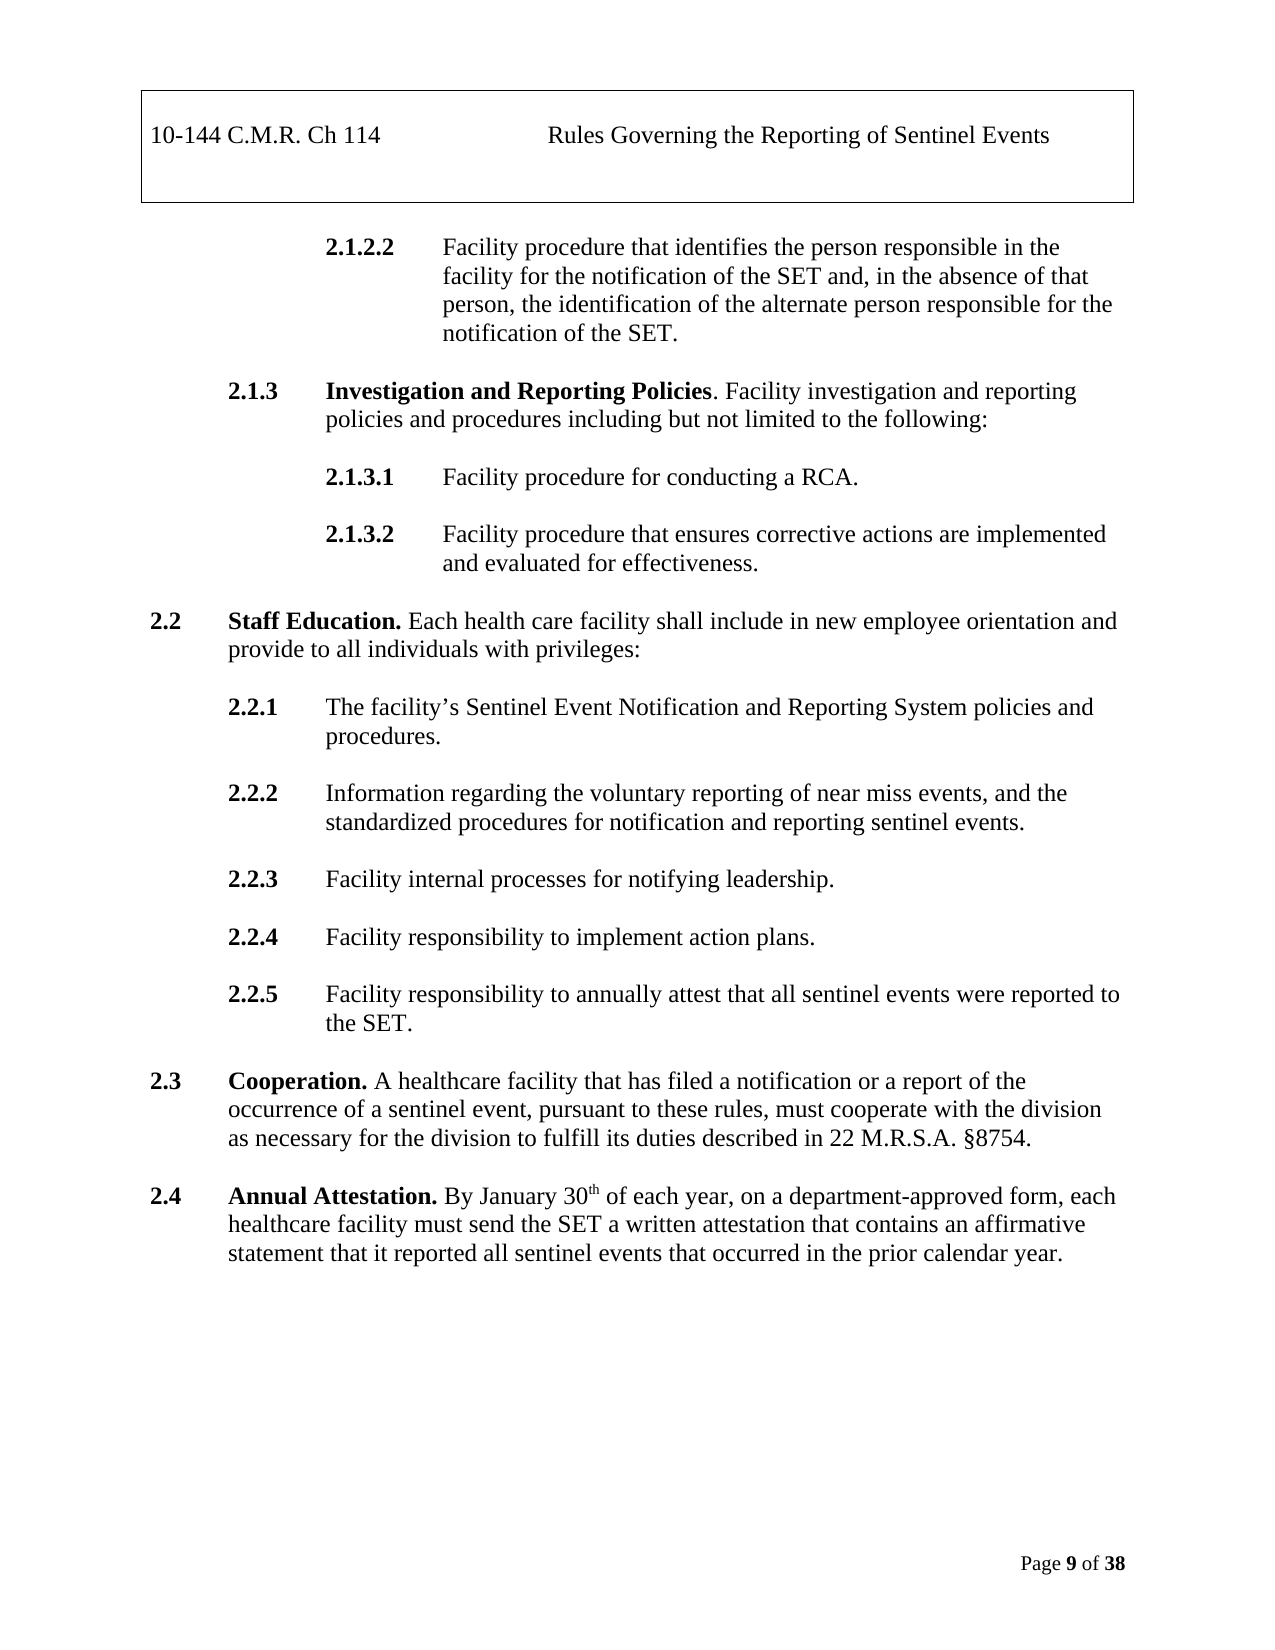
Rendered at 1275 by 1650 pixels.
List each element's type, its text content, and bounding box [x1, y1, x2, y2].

text 2.2 Staff Education. Each health care facility shall include in new employee orientation and provide to all individuals with privileges: [150, 606, 1125, 663]
text 2.2.5 Facility responsibility to annually attest that all sentinel events were reported to the SET. [228, 979, 1125, 1037]
text 2.4 Annual Attestation. By January 30th of each year, on a department-approved form, each healthcare facility must send the SET a written attestation that contains an affirmative statement that it reported all sentinel events that occurred in the prior calendar year. [150, 1181, 1125, 1267]
text 2.3 Cooperation. A healthcare facility that has filed a notification or a report of the occurrence of a sentinel event, pursuant to these rules, must cooperate with the division as necessary for the division to fulfill its duties described in 22 M.R.S.A. §8754. [150, 1066, 1125, 1152]
text 2.2.4 Facility responsibility to implement action plans. [228, 922, 1125, 951]
text 2.1.3.1 Facility procedure for conducting a RCA. [325, 462, 1125, 491]
text 2.2.2 Information regarding the voluntary reporting of near miss events, and the standardized procedures for notification and reporting sentinel events. [228, 778, 1125, 836]
text 2.1.3 Investigation and Reporting Policies. Facility investigation and reporting policies and procedures including but not limited to the following: [228, 376, 1125, 433]
text 2.2.3 Facility internal processes for notifying leadership. [228, 864, 1125, 893]
text 2.1.3.2 Facility procedure that ensures corrective actions are implemented and evaluated for effectiveness. [325, 519, 1125, 577]
text 2.2.1 The facility’s Sentinel Event Notification and Reporting System policies and procedures. [228, 692, 1125, 749]
text 2.1.2.2 Facility procedure that identifies the person responsible in the facility for the notification of the SET and, in the absence of that person, the identification of the alternate person responsible for the notification of the SET. [325, 232, 1125, 347]
